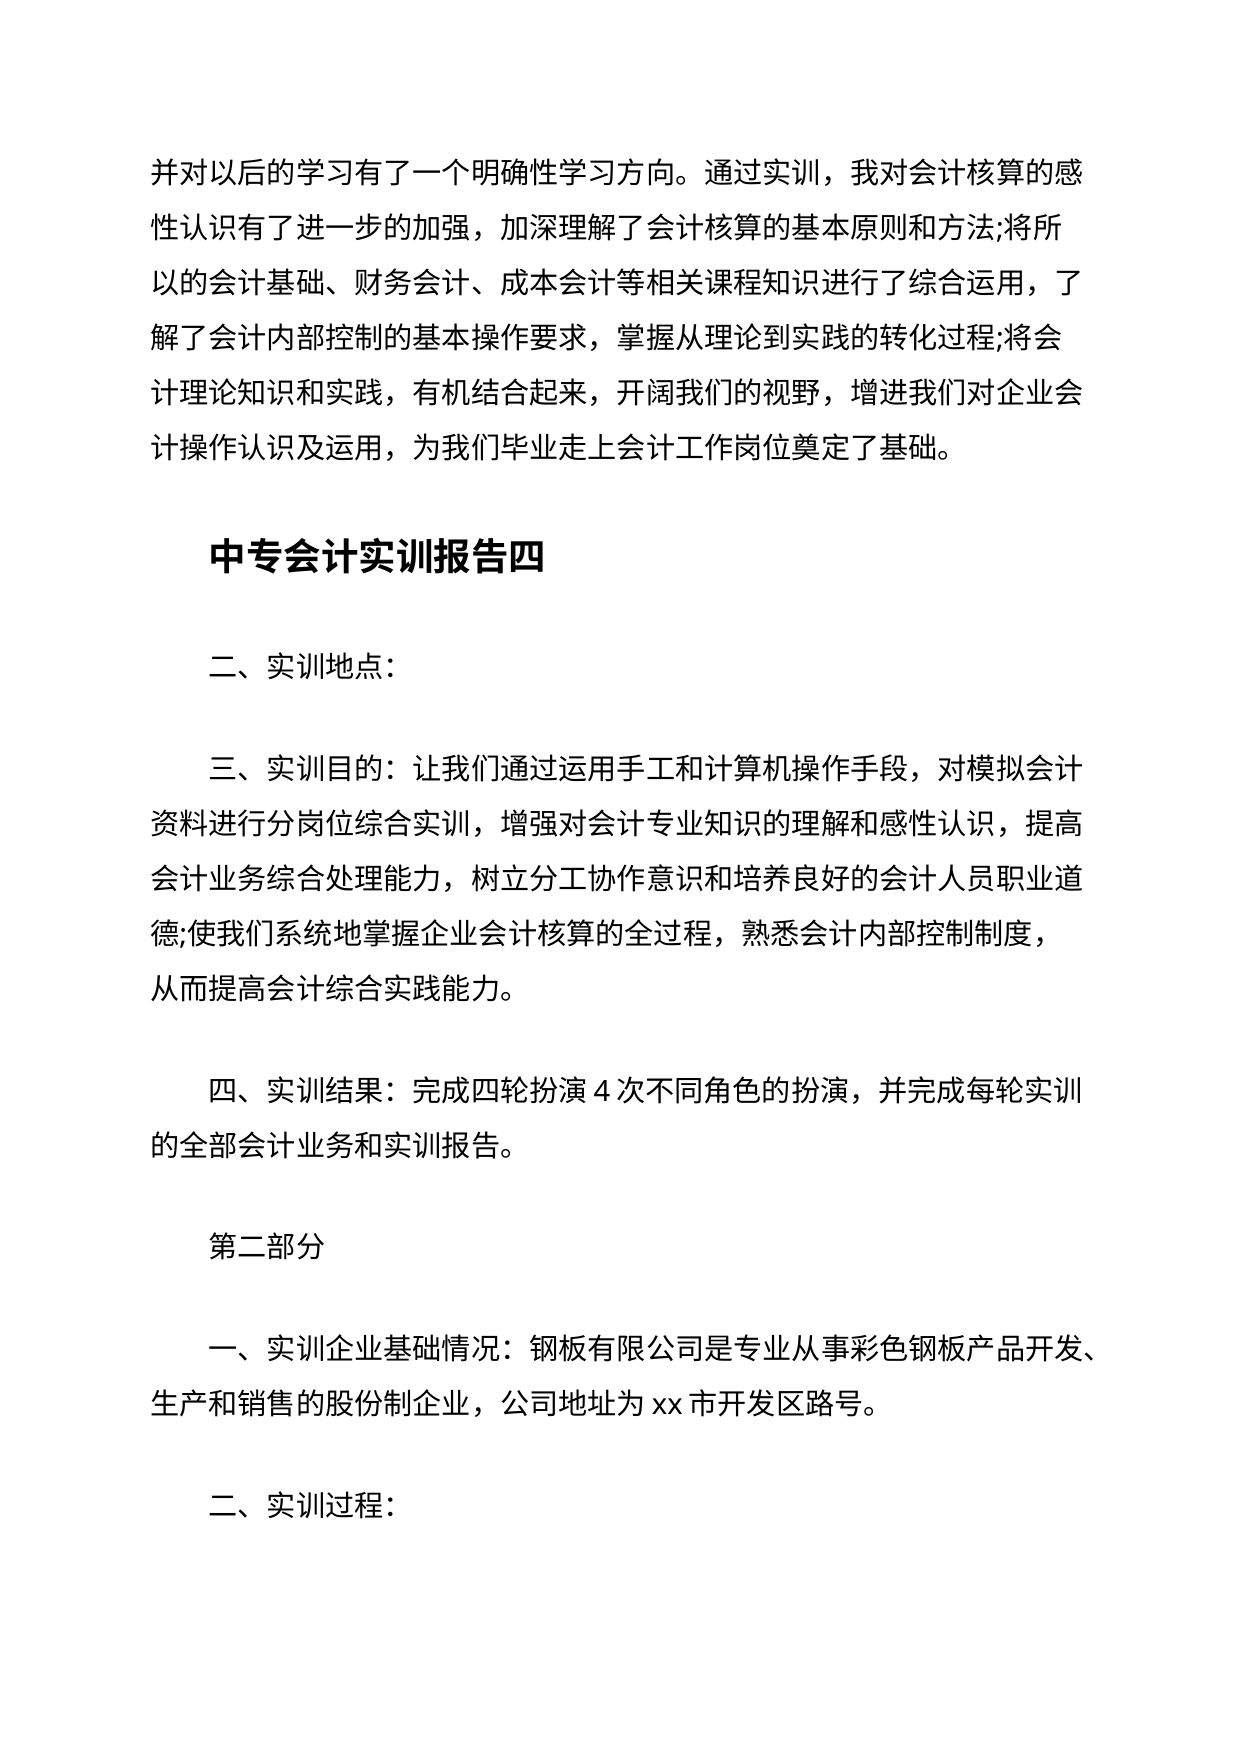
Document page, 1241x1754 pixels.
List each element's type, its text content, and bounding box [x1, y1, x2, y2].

text 三、实训目的：让我们通过运用手工和计算机操作手段，对模拟会计资料进行分岗位综合实训，增强对会计专业知识的理解和感性认识，提高会计业务综合处理能力，树立分工协作意识和培养良好的会计人员职业道德;使我们系统地掌握企业会计核算的全过程，熟悉会计内部控制制度，从而提高会计综合实践能力。 [150, 746, 1090, 1008]
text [150, 150, 1090, 467]
text 一、实训企业基础情况：钢板有限公司是专业从事彩色钢板产品开发、生产和销售的股份制企业，公司地址为xx市开发区路号。 [150, 1326, 1090, 1423]
text 二、实训地点： [150, 644, 1090, 686]
text 中专会计实训报告四 [150, 526, 1090, 581]
text 二、实训过程： [150, 1482, 1090, 1525]
text 四、实训结果：完成四轮扮演4次不同角色的扮演，并完成每轮实训的全部会计业务和实训报告。 [150, 1067, 1090, 1164]
text 第二部分 [150, 1224, 1090, 1266]
